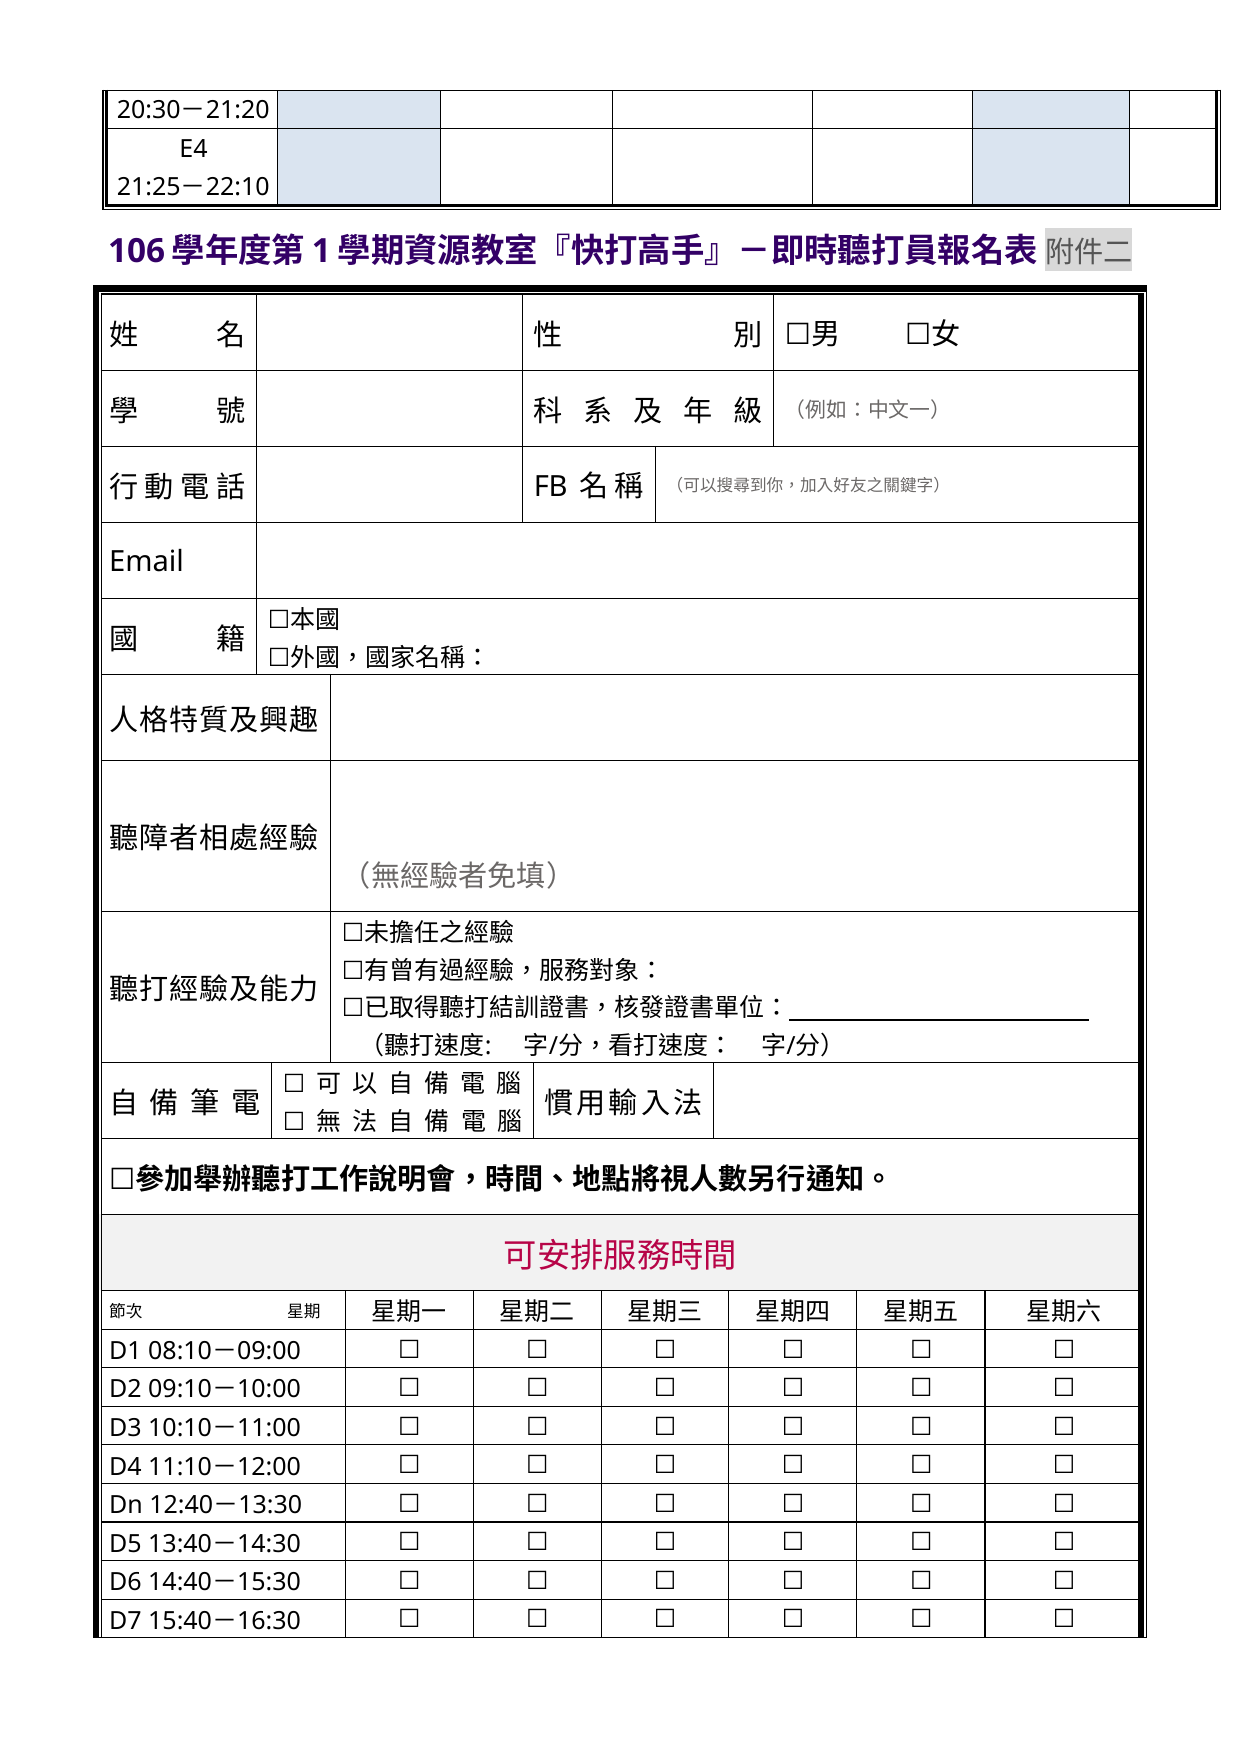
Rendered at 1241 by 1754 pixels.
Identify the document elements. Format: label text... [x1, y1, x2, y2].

table_cell [729, 1561, 856, 1598]
table_cell [729, 1484, 856, 1521]
table_cell [474, 1445, 601, 1483]
table_cell [613, 129, 812, 204]
table_cell [857, 1523, 984, 1560]
table_cell [729, 1368, 856, 1406]
table_cell [257, 523, 1138, 598]
table_cell [857, 1368, 984, 1406]
table_cell 可以自備電腦 無法自備電腦 [272, 1063, 533, 1138]
table_cell [602, 1600, 728, 1637]
table_cell 星期五 [857, 1291, 984, 1329]
table_cell 星期三 [602, 1291, 728, 1329]
table_cell [986, 1407, 1138, 1444]
table_cell [602, 1407, 728, 1444]
table_cell [986, 1445, 1138, 1483]
table_cell [474, 1330, 601, 1367]
table_header 姓名 [102, 295, 256, 370]
table_cell [346, 1523, 473, 1560]
table_cell 國籍 [102, 599, 256, 674]
table_cell 星期一 [346, 1291, 473, 1329]
table_cell 可安排服務時間 [102, 1215, 1138, 1290]
table_cell 未擔任之經驗 有曾有過經驗，服務對象： 已取得聽打結訓證書，核發證書單位： （聽打速度: 字/分，看打速度： 字/分） [331, 912, 1138, 1062]
table_cell D4 11:10－12:00 [102, 1445, 345, 1483]
table_cell E4 21:25－22:10 [108, 129, 277, 204]
table_cell E3 20:30－21:20 [108, 91, 277, 128]
table_cell D5 13:40－14:30 [102, 1523, 345, 1560]
table_cell 學號 [102, 371, 256, 446]
table_cell 參加舉辦聽打工作說明會，時間、地點將視人數另行通知。 [102, 1139, 1138, 1214]
table_cell [331, 675, 1138, 760]
table_cell [813, 91, 972, 128]
table_cell D2 09:10－10:00 [102, 1368, 345, 1406]
table_cell [346, 1445, 473, 1483]
table_cell [602, 1368, 728, 1406]
table_cell 星期四 [729, 1291, 856, 1329]
table_cell [602, 1330, 728, 1367]
table_cell [857, 1445, 984, 1483]
table_cell [257, 447, 522, 522]
table_cell Dn 12:40－13:30 [102, 1484, 345, 1521]
table_cell [986, 1561, 1138, 1598]
table_cell [986, 1368, 1138, 1406]
table_cell [474, 1523, 601, 1560]
table_cell [346, 1600, 473, 1637]
table_cell [986, 1330, 1138, 1367]
table_cell 科系及年級 [523, 371, 773, 446]
table_cell [1130, 91, 1215, 128]
table_cell [973, 91, 1129, 128]
table_cell [857, 1561, 984, 1598]
table_cell [602, 1561, 728, 1598]
table_cell [278, 129, 440, 204]
table_cell 人格特質及興趣 [102, 675, 330, 760]
table_cell [602, 1484, 728, 1521]
table_cell [857, 1600, 984, 1637]
table_cell [346, 1330, 473, 1367]
table_cell [441, 91, 612, 128]
table_cell 慣用輸入法 [534, 1063, 713, 1138]
table_cell [714, 1063, 1138, 1138]
table_cell 自備筆電 [102, 1063, 271, 1138]
table_cell [257, 371, 522, 446]
table_cell 聽障者相處經驗 [102, 761, 330, 911]
table_header 男 女 [774, 295, 1138, 370]
table_cell [813, 129, 972, 204]
table_cell Email [102, 523, 256, 598]
table_cell FB名稱 [523, 447, 655, 522]
table_cell [346, 1561, 473, 1598]
table_cell 行動電話 [102, 447, 256, 522]
table_cell [973, 129, 1129, 204]
table_cell [474, 1600, 601, 1637]
table_header [257, 295, 522, 370]
table_cell [474, 1368, 601, 1406]
table_cell （例如：中文一） [774, 371, 1138, 446]
table_cell [729, 1330, 856, 1367]
table_cell 星期二 [474, 1291, 601, 1329]
table_cell （無經驗者免填） [331, 761, 1138, 911]
table_cell [857, 1484, 984, 1521]
table_cell D6 14:40－15:30 [102, 1561, 345, 1598]
table_cell [857, 1330, 984, 1367]
table_cell 節次 星期 [102, 1291, 345, 1329]
table_cell [346, 1484, 473, 1521]
table_cell [346, 1368, 473, 1406]
table_cell [986, 1523, 1138, 1560]
table_cell D1 08:10－09:00 [102, 1330, 345, 1367]
table_cell [346, 1407, 473, 1444]
table_cell [613, 91, 812, 128]
table_cell [729, 1407, 856, 1444]
table_cell 聽打經驗及能力 [102, 912, 330, 1062]
table_header 性別 [523, 295, 773, 370]
table_cell （可以搜尋到你，加入好友之關鍵字） [656, 447, 1138, 522]
table_cell [729, 1523, 856, 1560]
table_cell D3 10:10－11:00 [102, 1407, 345, 1444]
table_cell 本國 外國，國家名稱： [257, 599, 1138, 674]
table_cell [857, 1407, 984, 1444]
table_cell D7 15:40－16:30 [102, 1600, 345, 1637]
table_cell [602, 1523, 728, 1560]
table_cell [986, 1600, 1138, 1637]
table_cell [474, 1407, 601, 1444]
table_cell [729, 1600, 856, 1637]
table_cell [1130, 129, 1215, 204]
text 106學年度第1學期資源教室『快打高手』－即時聽打員報名表 附件二 [89, 210, 1152, 285]
table_cell [986, 1484, 1138, 1521]
table_cell [474, 1561, 601, 1598]
table_cell [729, 1445, 856, 1483]
table_cell [278, 91, 440, 128]
table_cell [441, 129, 612, 204]
table_cell 星期六 [986, 1291, 1138, 1329]
table_cell [474, 1484, 601, 1521]
table_cell [602, 1445, 728, 1483]
